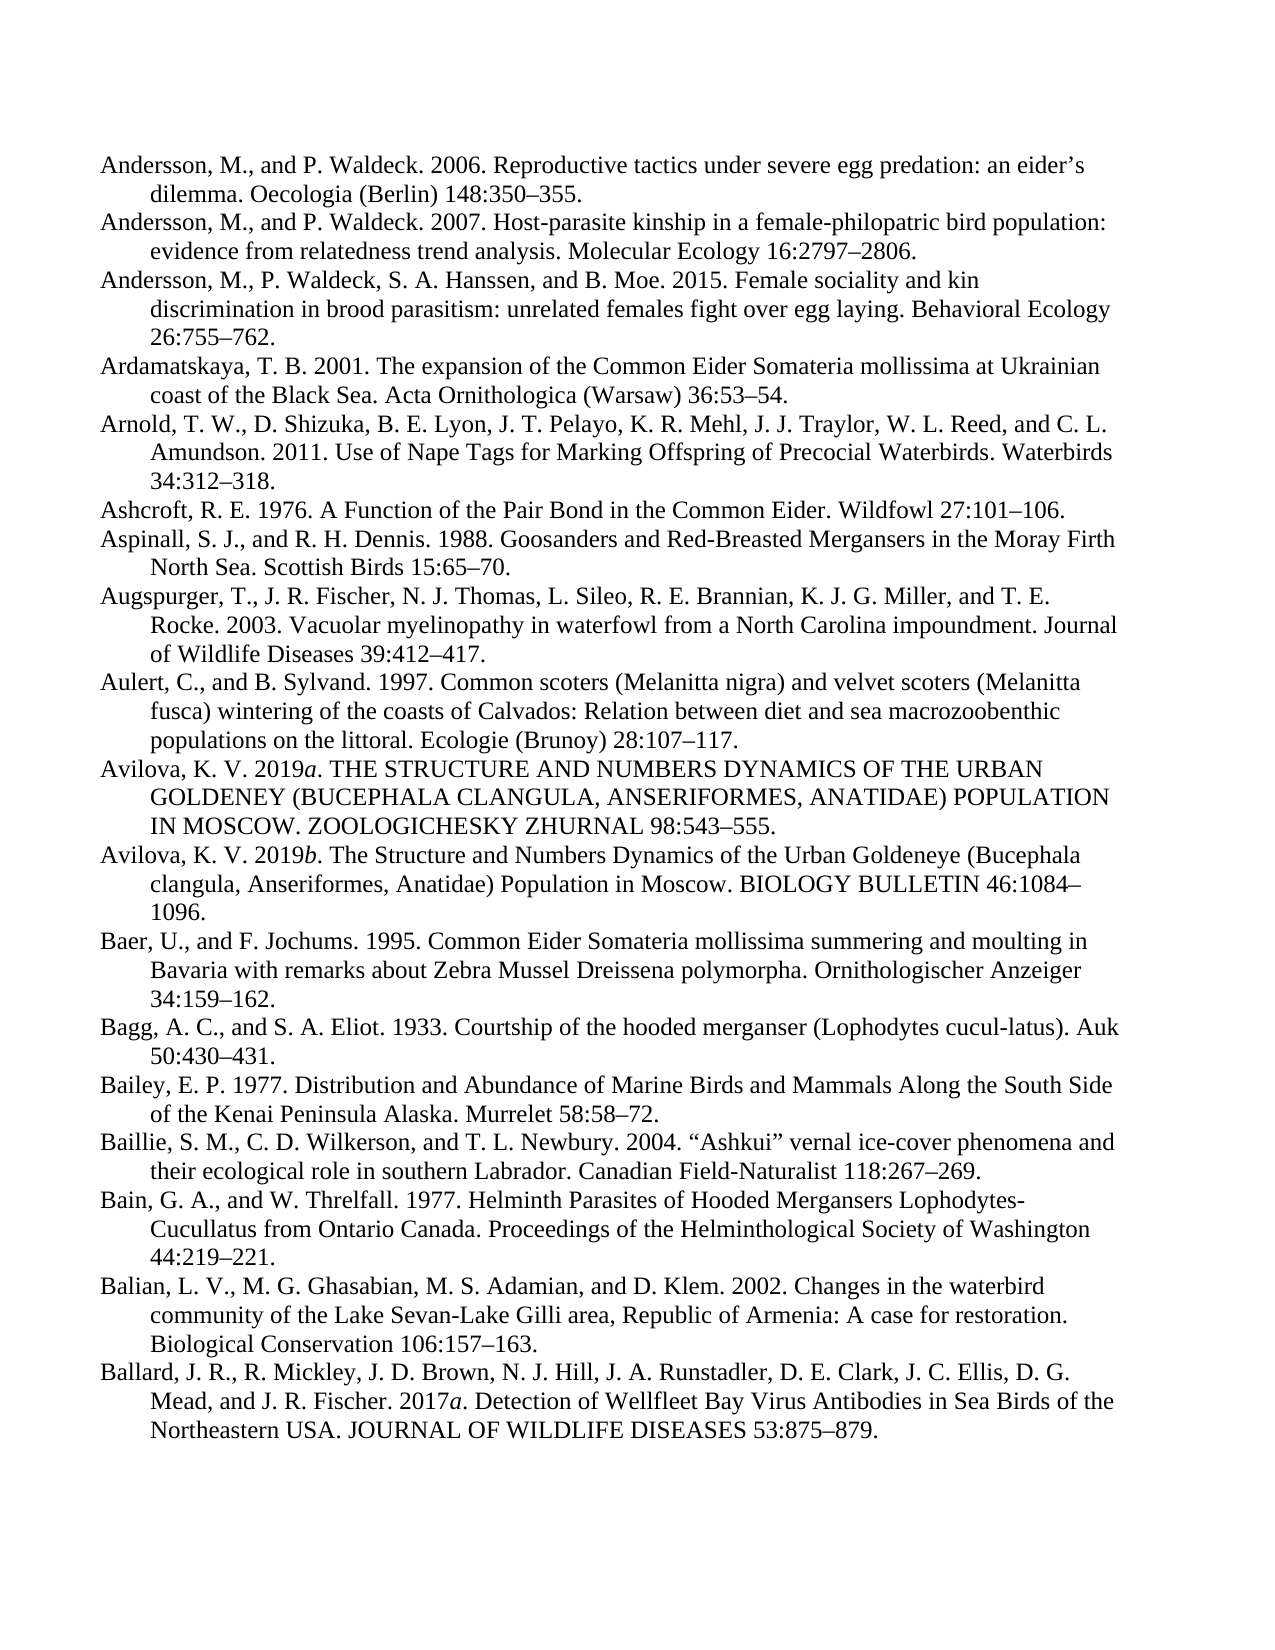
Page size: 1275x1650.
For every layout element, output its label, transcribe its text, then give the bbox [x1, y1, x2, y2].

text Ballard, J. R., R. Mickley, J. D. Brown, N. J. Hill, J. A. Runstadler, D. E. Clark, J. C. Ellis, D. G. Mead, and J. R. Fischer. 2017a. Detection of Wellfleet Bay Virus Antibodies in Sea Birds of the Northeastern USA. JOURNAL OF WILDLIFE DISEASES 53:875–879. [100, 1357, 1125, 1444]
text Aspinall, S. J., and R. H. Dennis. 1988. Goosanders and Red-Breasted Mergansers in the Moray Firth North Sea. Scottish Birds 15:65–70. [100, 524, 1125, 581]
text Balian, L. V., M. G. Ghasabian, M. S. Adamian, and D. Klem. 2002. Changes in the waterbird community of the Lake Sevan-Lake Gilli area, Republic of Armenia: A case for restoration. Biological Conservation 106:157–163. [100, 1271, 1125, 1357]
text Baer, U., and F. Jochums. 1995. Common Eider Somateria mollissima summering and moulting in Bavaria with remarks about Zebra Mussel Dreissena polymorpha. Ornithologischer Anzeiger 34:159–162. [100, 926, 1125, 1012]
text Avilova, K. V. 2019b. The Structure and Numbers Dynamics of the Urban Goldeneye (Bucephala clangula, Anseriformes, Anatidae) Population in Moscow. BIOLOGY BULLETIN 46:1084–1096. [100, 840, 1125, 926]
text Augspurger, T., J. R. Fischer, N. J. Thomas, L. Sileo, R. E. Brannian, K. J. G. Miller, and T. E. Rocke. 2003. Vacuolar myelinopathy in waterfowl from a North Carolina impoundment. Journal of Wildlife Diseases 39:412–417. [100, 581, 1125, 667]
text Bagg, A. C., and S. A. Eliot. 1933. Courtship of the hooded merganser (Lophodytes cucul-latus). Auk 50:430–431. [100, 1012, 1125, 1070]
text Andersson, M., and P. Waldeck. 2006. Reproductive tactics under severe egg predation: an eider’s dilemma. Oecologia (Berlin) 148:350–355. [100, 150, 1125, 207]
text Bain, G. A., and W. Threlfall. 1977. Helminth Parasites of Hooded Mergansers Lophodytes-Cucullatus from Ontario Canada. Proceedings of the Helminthological Society of Washington 44:219–221. [100, 1185, 1125, 1271]
text Avilova, K. V. 2019a. THE STRUCTURE AND NUMBERS DYNAMICS OF THE URBAN GOLDENEY (BUCEPHALA CLANGULA, ANSERIFORMES, ANATIDAE) POPULATION IN MOSCOW. ZOOLOGICHESKY ZHURNAL 98:543–555. [100, 754, 1125, 840]
text Baillie, S. M., C. D. Wilkerson, and T. L. Newbury. 2004. “Ashkui” vernal ice-cover phenomena and their ecological role in southern Labrador. Canadian Field-Naturalist 118:267–269. [100, 1127, 1125, 1185]
text Arnold, T. W., D. Shizuka, B. E. Lyon, J. T. Pelayo, K. R. Mehl, J. J. Traylor, W. L. Reed, and C. L. Amundson. 2011. Use of Nape Tags for Marking Offspring of Precocial Waterbirds. Waterbirds 34:312–318. [100, 409, 1125, 495]
text Aulert, C., and B. Sylvand. 1997. Common scoters (Melanitta nigra) and velvet scoters (Melanitta fusca) wintering of the coasts of Calvados: Relation between diet and sea macrozoobenthic populations on the littoral. Ecologie (Brunoy) 28:107–117. [100, 667, 1125, 754]
text Ardamatskaya, T. B. 2001. The expansion of the Common Eider Somateria mollissima at Ukrainian coast of the Black Sea. Acta Ornithologica (Warsaw) 36:53–54. [100, 351, 1125, 409]
text Andersson, M., and P. Waldeck. 2007. Host-parasite kinship in a female-philopatric bird population: evidence from relatedness trend analysis. Molecular Ecology 16:2797–2806. [100, 207, 1125, 265]
text Ashcroft, R. E. 1976. A Function of the Pair Bond in the Common Eider. Wildfowl 27:101–106. [100, 495, 1125, 524]
text Andersson, M., P. Waldeck, S. A. Hanssen, and B. Moe. 2015. Female sociality and kin discrimination in brood parasitism: unrelated females fight over egg laying. Behavioral Ecology 26:755–762. [100, 265, 1125, 351]
text Bailey, E. P. 1977. Distribution and Abundance of Marine Birds and Mammals Along the South Side of the Kenai Peninsula Alaska. Murrelet 58:58–72. [100, 1070, 1125, 1127]
